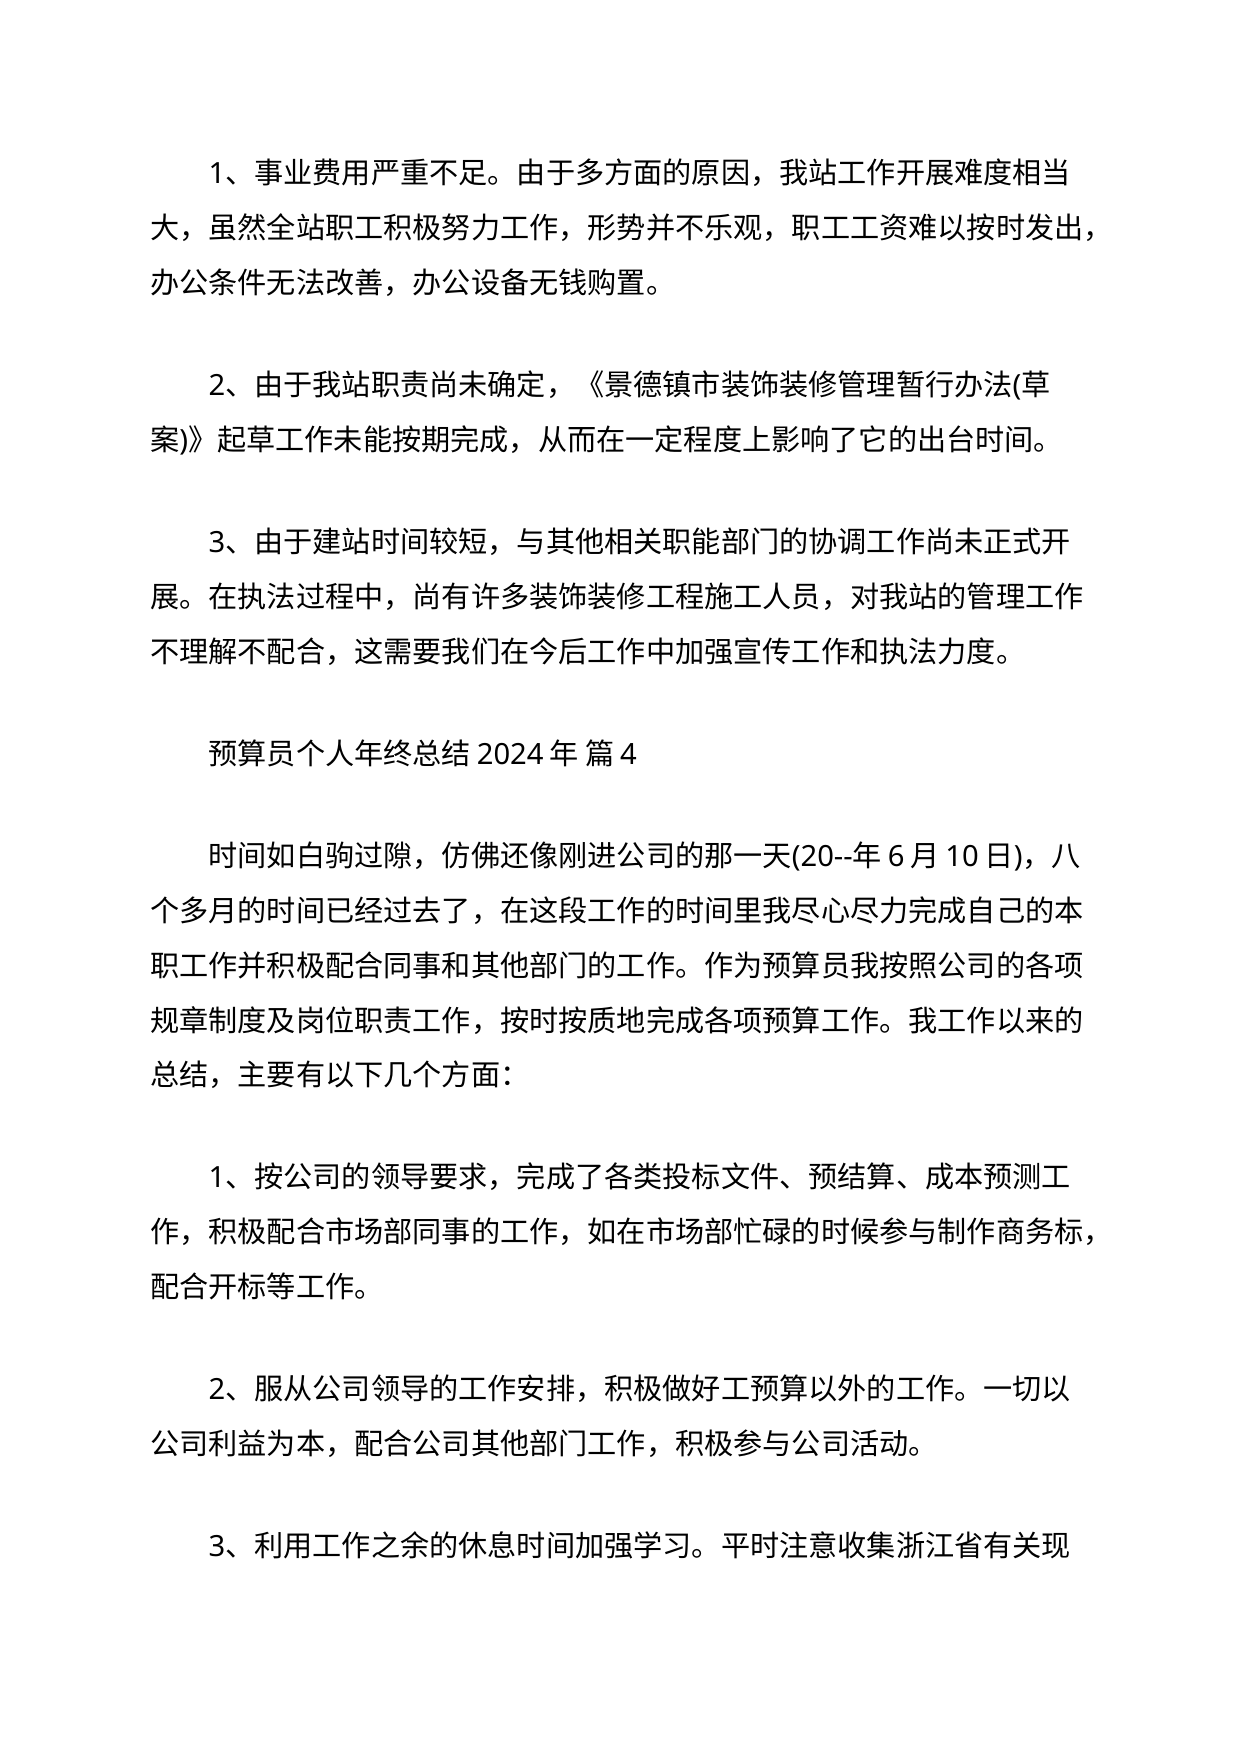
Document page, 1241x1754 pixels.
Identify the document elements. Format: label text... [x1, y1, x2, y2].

text 1、事业费用严重不足。由于多方面的原因，我站工作开展难度相当大，虽然全站职工积极努力工作，形势并不乐观，职工工资难以按时发出，办公条件无法改善，办公设备无钱购置。 [150, 150, 1090, 302]
text 2、由于我站职责尚未确定，《景德镇市装饰装修管理暂行办法(草案)》起草工作未能按期完成，从而在一定程度上影响了它的出台时间。 [150, 362, 1090, 459]
text 3、由于建站时间较短，与其他相关职能部门的协调工作尚未正式开展。在执法过程中，尚有许多装饰装修工程施工人员，对我站的管理工作不理解不配合，这需要我们在今后工作中加强宣传工作和执法力度。 [150, 519, 1090, 671]
text 时间如白驹过隙，仿佛还像刚进公司的那一天(20--年6月10日)，八个多月的时间已经过去了，在这段工作的时间里我尽心尽力完成自己的本职工作并积极配合同事和其他部门的工作。作为预算员我按照公司的各项规章制度及岗位职责工作，按时按质地完成各项预算工作。我工作以来的总结，主要有以下几个方面： [150, 832, 1090, 1094]
text 2、服从公司领导的工作安排，积极做好工预算以外的工作。一切以公司利益为本，配合公司其他部门工作，积极参与公司活动。 [150, 1365, 1090, 1463]
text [150, 1522, 1090, 1564]
text 1、按公司的领导要求，完成了各类投标文件、预结算、成本预测工作，积极配合市场部同事的工作，如在市场部忙碌的时候参与制作商务标，配合开标等工作。 [150, 1154, 1090, 1306]
text 预算员个人年终总结2024年 篇4 [150, 730, 1090, 773]
